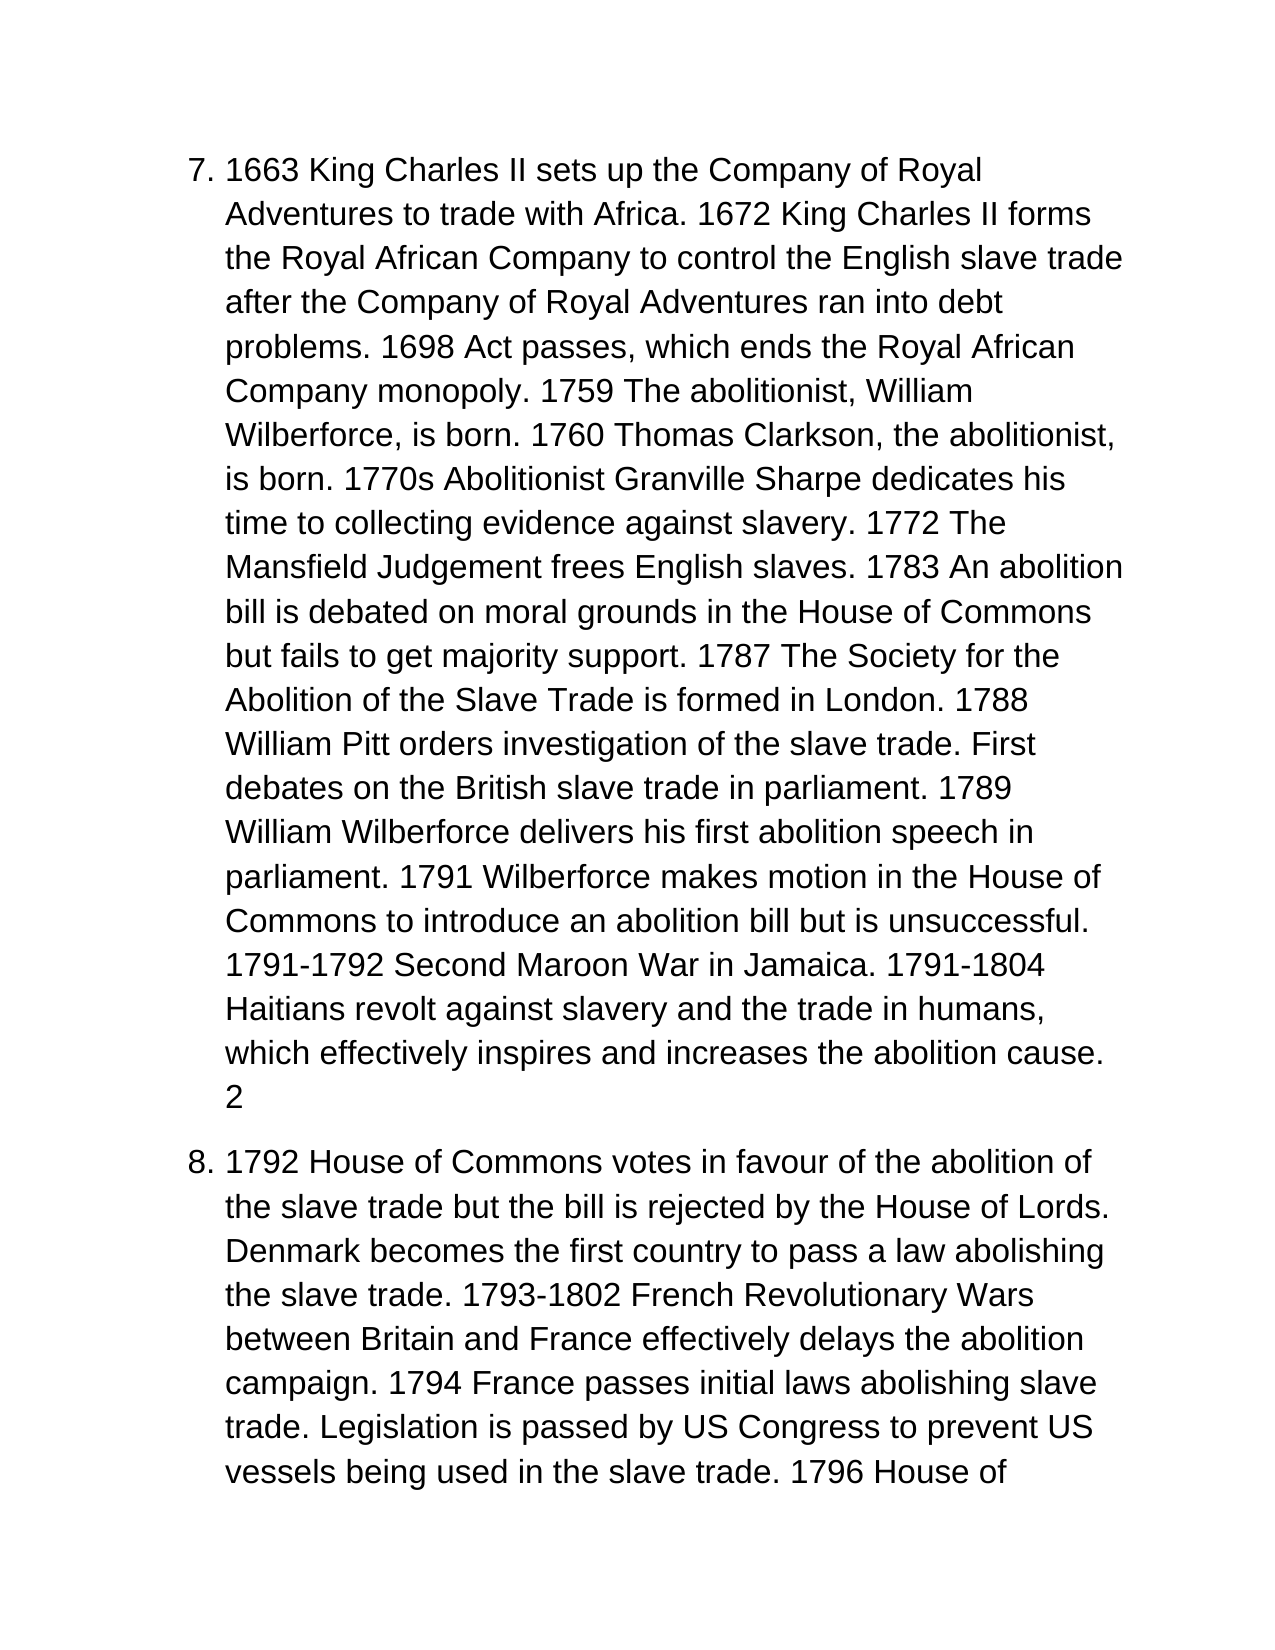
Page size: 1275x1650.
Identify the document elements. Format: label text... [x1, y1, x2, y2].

list 1663 King Charles II sets up the Company of Royal Adventures to trade with Africa. 1672 King Charles II forms the Royal African Company to control the English slave trade after the Company of Royal Adventures ran into debt problems. 1698 Act passes, which ends the Royal African Company monopoly. 1759 The abolitionist, William Wilberforce, is born. 1760 Thomas Clarkson, the abolitionist, is born. 1770s Abolitionist Granville Sharpe dedicates his time to collecting evidence against slavery. 1772 The Mansfield Judgement frees English slaves. 1783 An abolition bill is debated on moral grounds in the House of Commons but fails to get majority support. 1787 The Society for the Abolition of the Slave Trade is formed in London. 1788 William Pitt orders investigation of the slave trade. First debates on the British slave trade in parliament. 1789 William Wilberforce delivers his first abolition speech in parliament. 1791 Wilberforce makes motion in the House of Commons to introduce an abolition bill but is unsuccessful. 1791-1792 Second Maroon War in Jamaica. 1791-1804 Haitians revolt against slavery and the trade in humans, which effectively inspires and increases the abolition cause. 2 [187, 150, 1125, 1116]
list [187, 1142, 1125, 1490]
